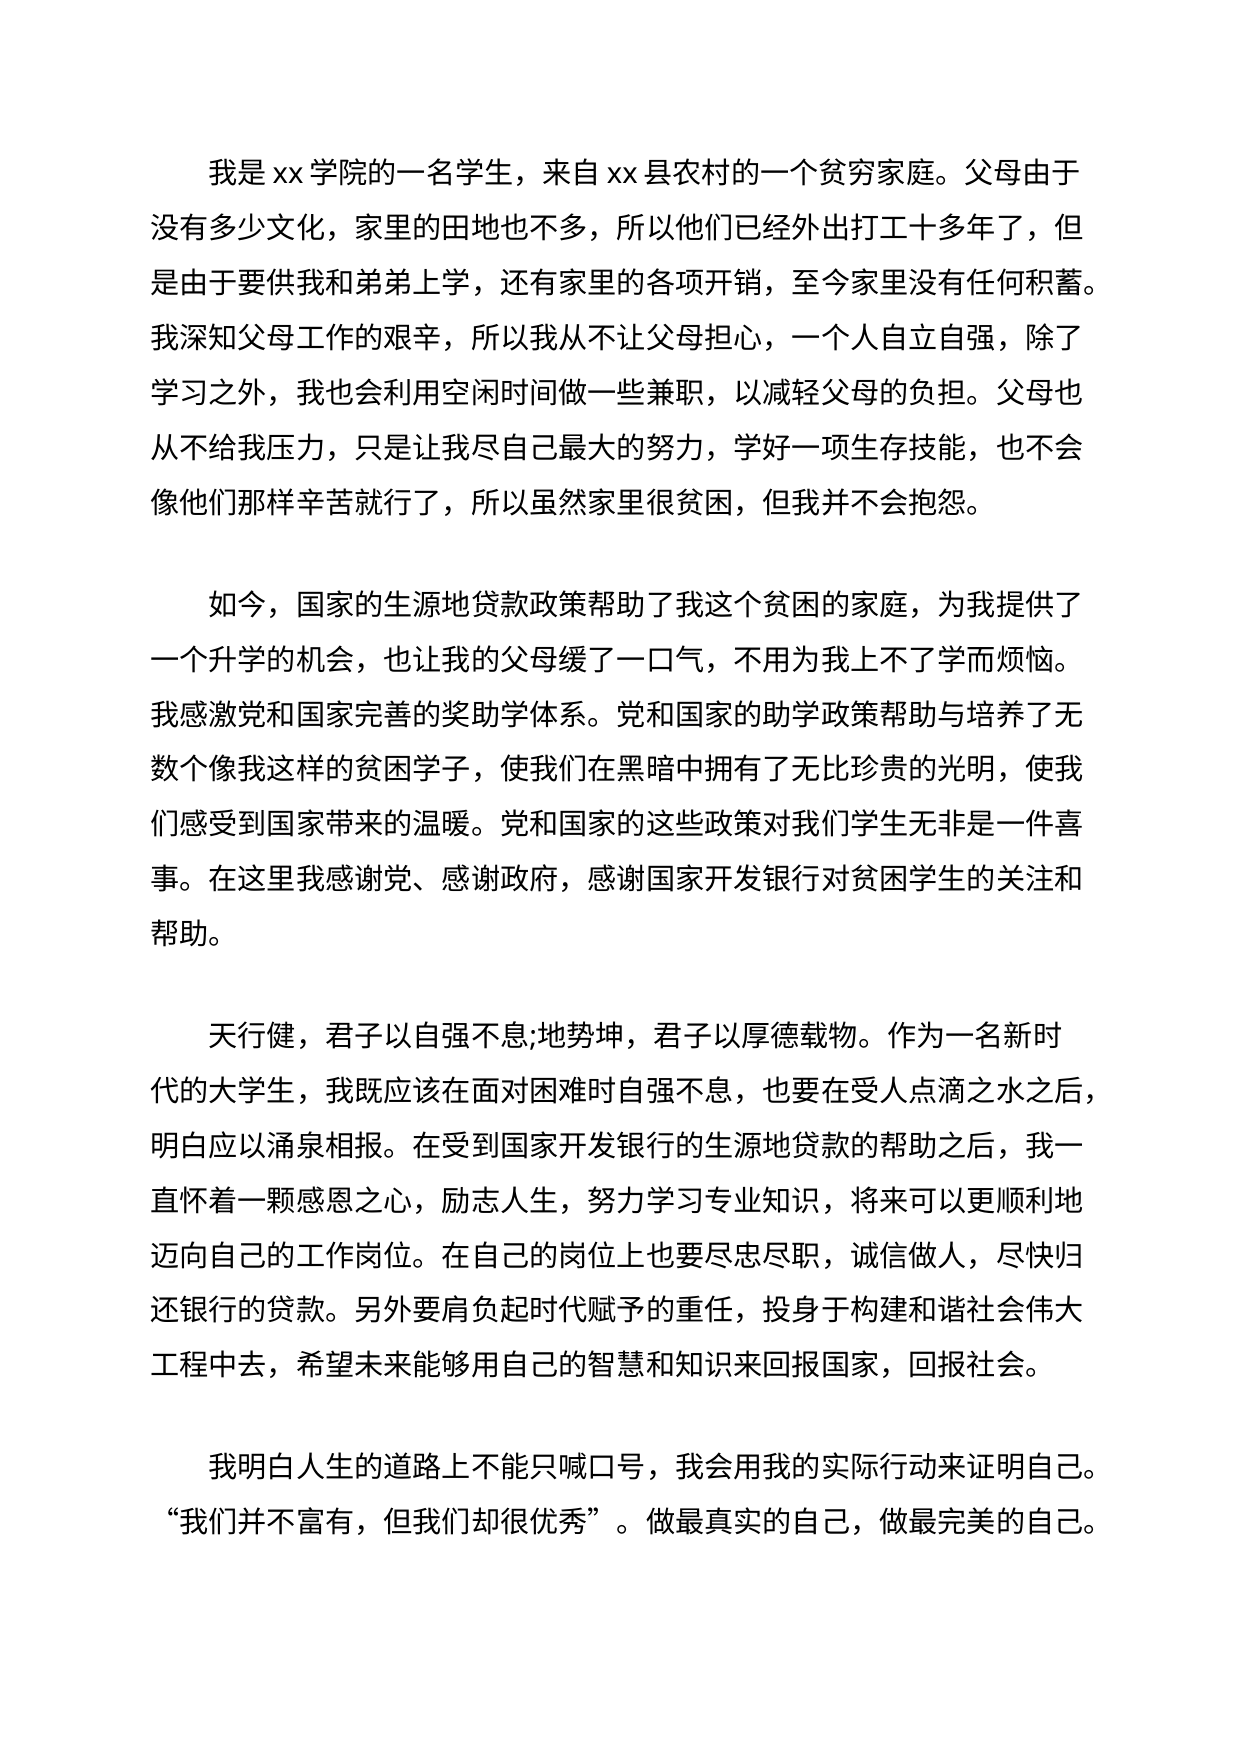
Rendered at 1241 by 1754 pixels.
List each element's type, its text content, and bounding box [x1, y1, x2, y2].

text 我明白人生的道路上不能只喊口号，我会用我的实际行动来证明自己。“我们并不富有，但我们却很优秀”。做最真实的自己，做最完美的自己。 [150, 1444, 1090, 1541]
text 我是xx学院的一名学生，来自xx县农村的一个贫穷家庭。父母由于没有多少文化，家里的田地也不多，所以他们已经外出打工十多年了，但是由于要供我和弟弟上学，还有家里的各项开销，至今家里没有任何积蓄。我深知父母工作的艰辛，所以我从不让父母担心，一个人自立自强，除了学习之外，我也会利用空闲时间做一些兼职，以减轻父母的负担。父母也从不给我压力，只是让我尽自己最大的努力，学好一项生存技能，也不会像他们那样辛苦就行了，所以虽然家里很贫困，但我并不会抱怨。 [150, 150, 1090, 522]
text 天行健，君子以自强不息;地势坤，君子以厚德载物。作为一名新时代的大学生，我既应该在面对困难时自强不息，也要在受人点滴之水之后，明白应以涌泉相报。在受到国家开发银行的生源地贷款的帮助之后，我一直怀着一颗感恩之心，励志人生，努力学习专业知识，将来可以更顺利地迈向自己的工作岗位。在自己的岗位上也要尽忠尽职，诚信做人，尽快归还银行的贷款。另外要肩负起时代赋予的重任，投身于构建和谐社会伟大工程中去，希望未来能够用自己的智慧和知识来回报国家，回报社会。 [150, 1012, 1090, 1384]
text 如今，国家的生源地贷款政策帮助了我这个贫困的家庭，为我提供了一个升学的机会，也让我的父母缓了一口气，不用为我上不了学而烦恼。我感激党和国家完善的奖助学体系。党和国家的助学政策帮助与培养了无数个像我这样的贫困学子，使我们在黑暗中拥有了无比珍贵的光明，使我们感受到国家带来的温暖。党和国家的这些政策对我们学生无非是一件喜事。在这里我感谢党、感谢政府，感谢国家开发银行对贫困学生的关注和帮助。 [150, 581, 1090, 953]
